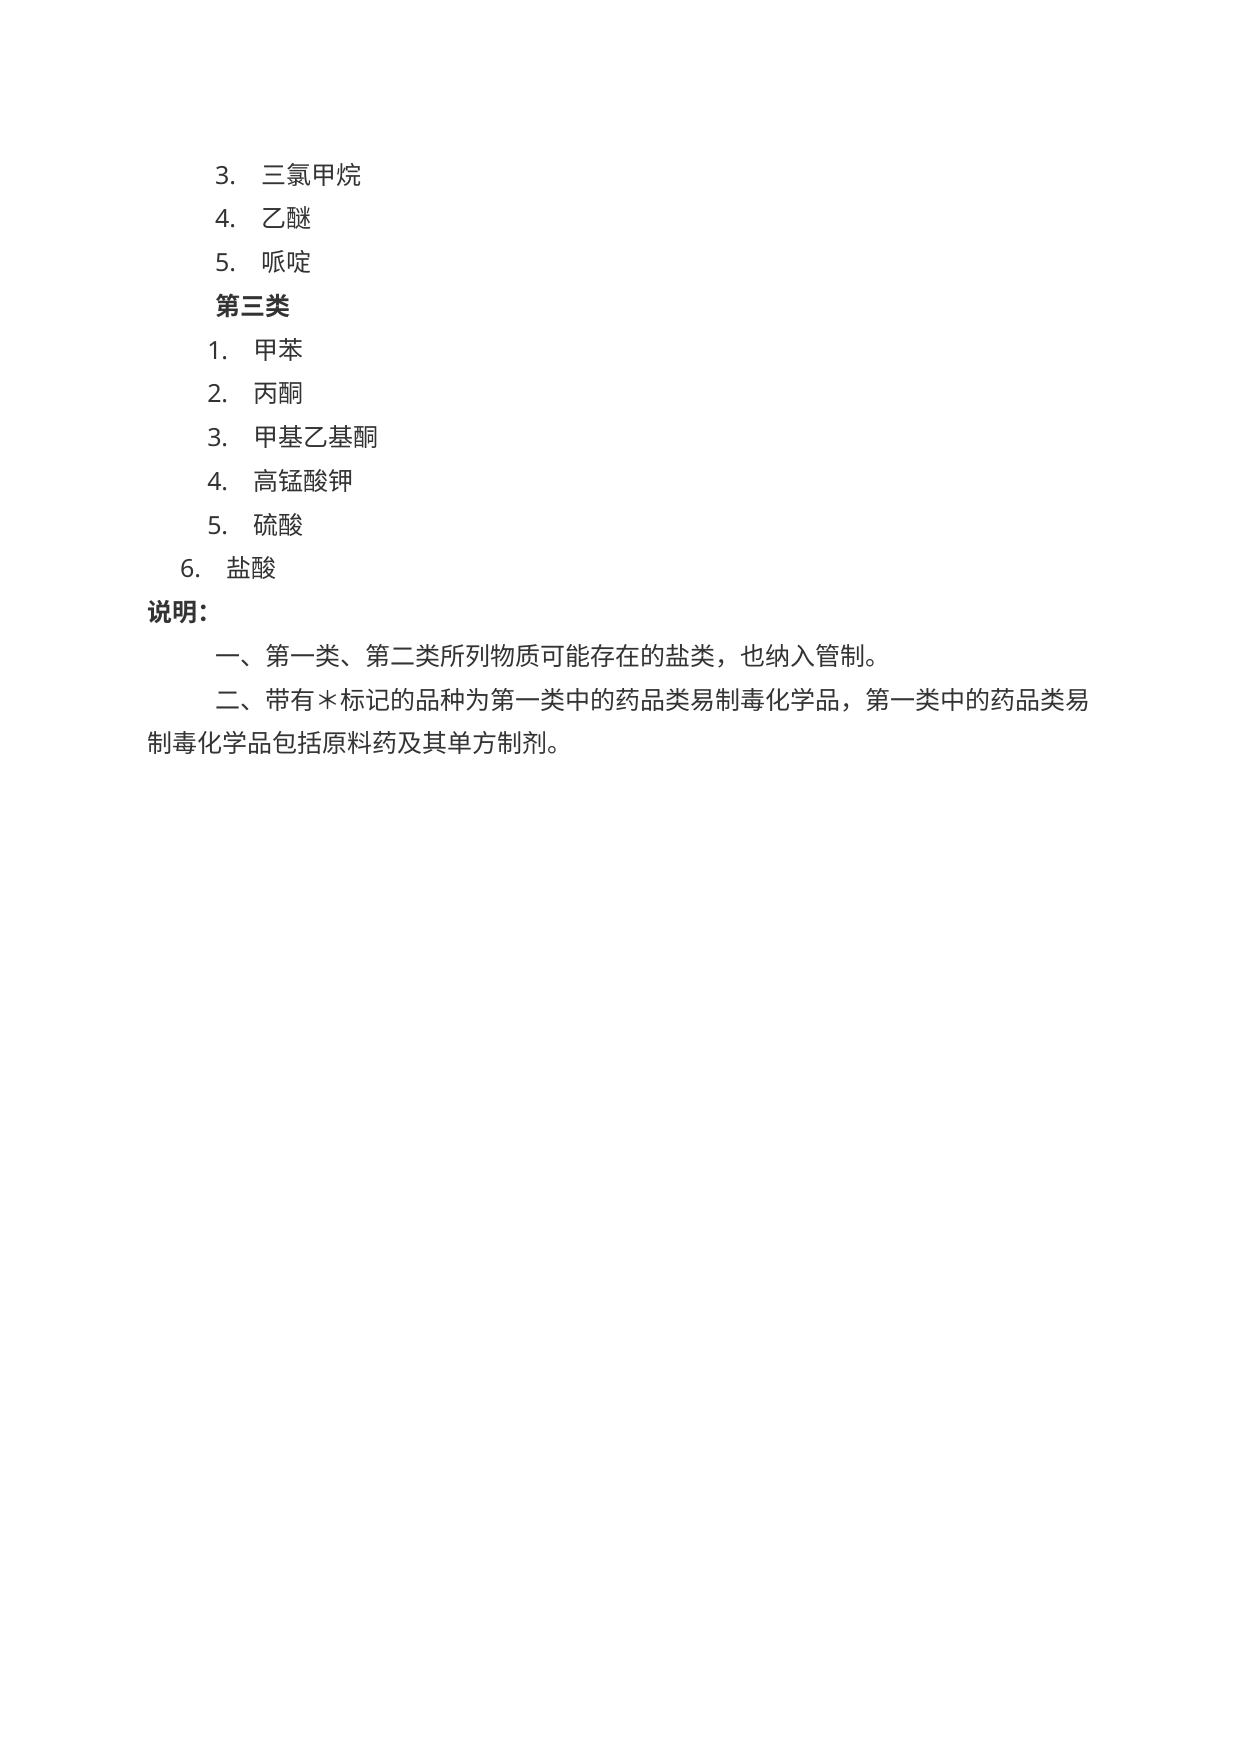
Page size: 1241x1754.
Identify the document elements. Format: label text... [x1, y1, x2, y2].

text 二、带有＊标记的品种为第一类中的药品类易制毒化学品，第一类中的药品类易制毒化学品包括原料药及其单方制剂。 [148, 673, 1092, 760]
text 3. 三氯甲烷 [148, 148, 1092, 191]
text 5. 哌啶 [148, 235, 1092, 279]
text 说明： [148, 585, 1092, 629]
text 第三类 [148, 279, 1092, 323]
text 4. 乙醚 [148, 191, 1092, 235]
text 1. 甲苯 [148, 323, 1092, 366]
text 6. 盐酸 [148, 541, 1092, 585]
text 2. 丙酮 [148, 366, 1092, 410]
text 3. 甲基乙基酮 [148, 410, 1092, 454]
text 一、第一类、第二类所列物质可能存在的盐类，也纳入管制。 [148, 629, 1092, 673]
text 4. 高锰酸钾 [148, 454, 1092, 498]
text 5. 硫酸 [148, 498, 1092, 541]
